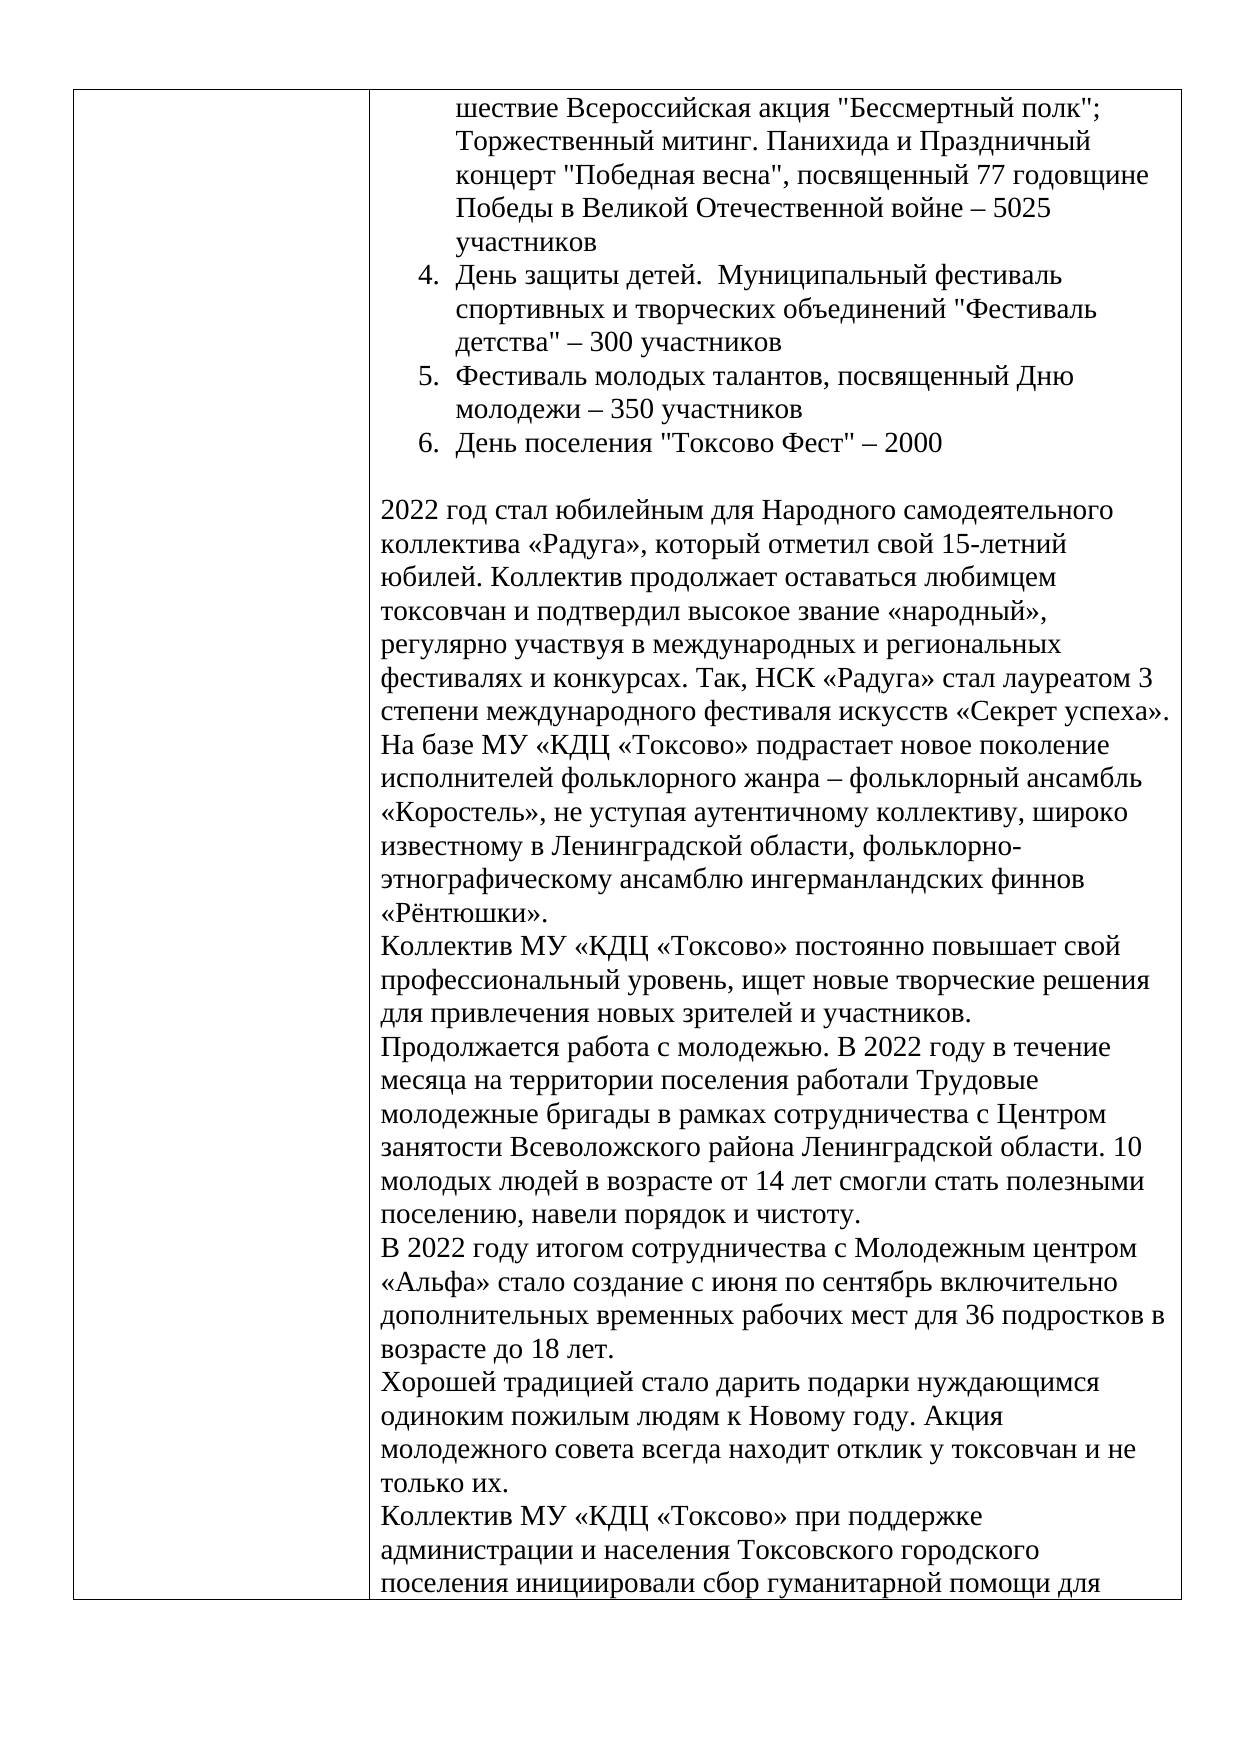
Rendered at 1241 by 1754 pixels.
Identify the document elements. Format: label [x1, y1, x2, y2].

table_cell [74, 90, 369, 1599]
table_cell [370, 90, 1181, 1599]
